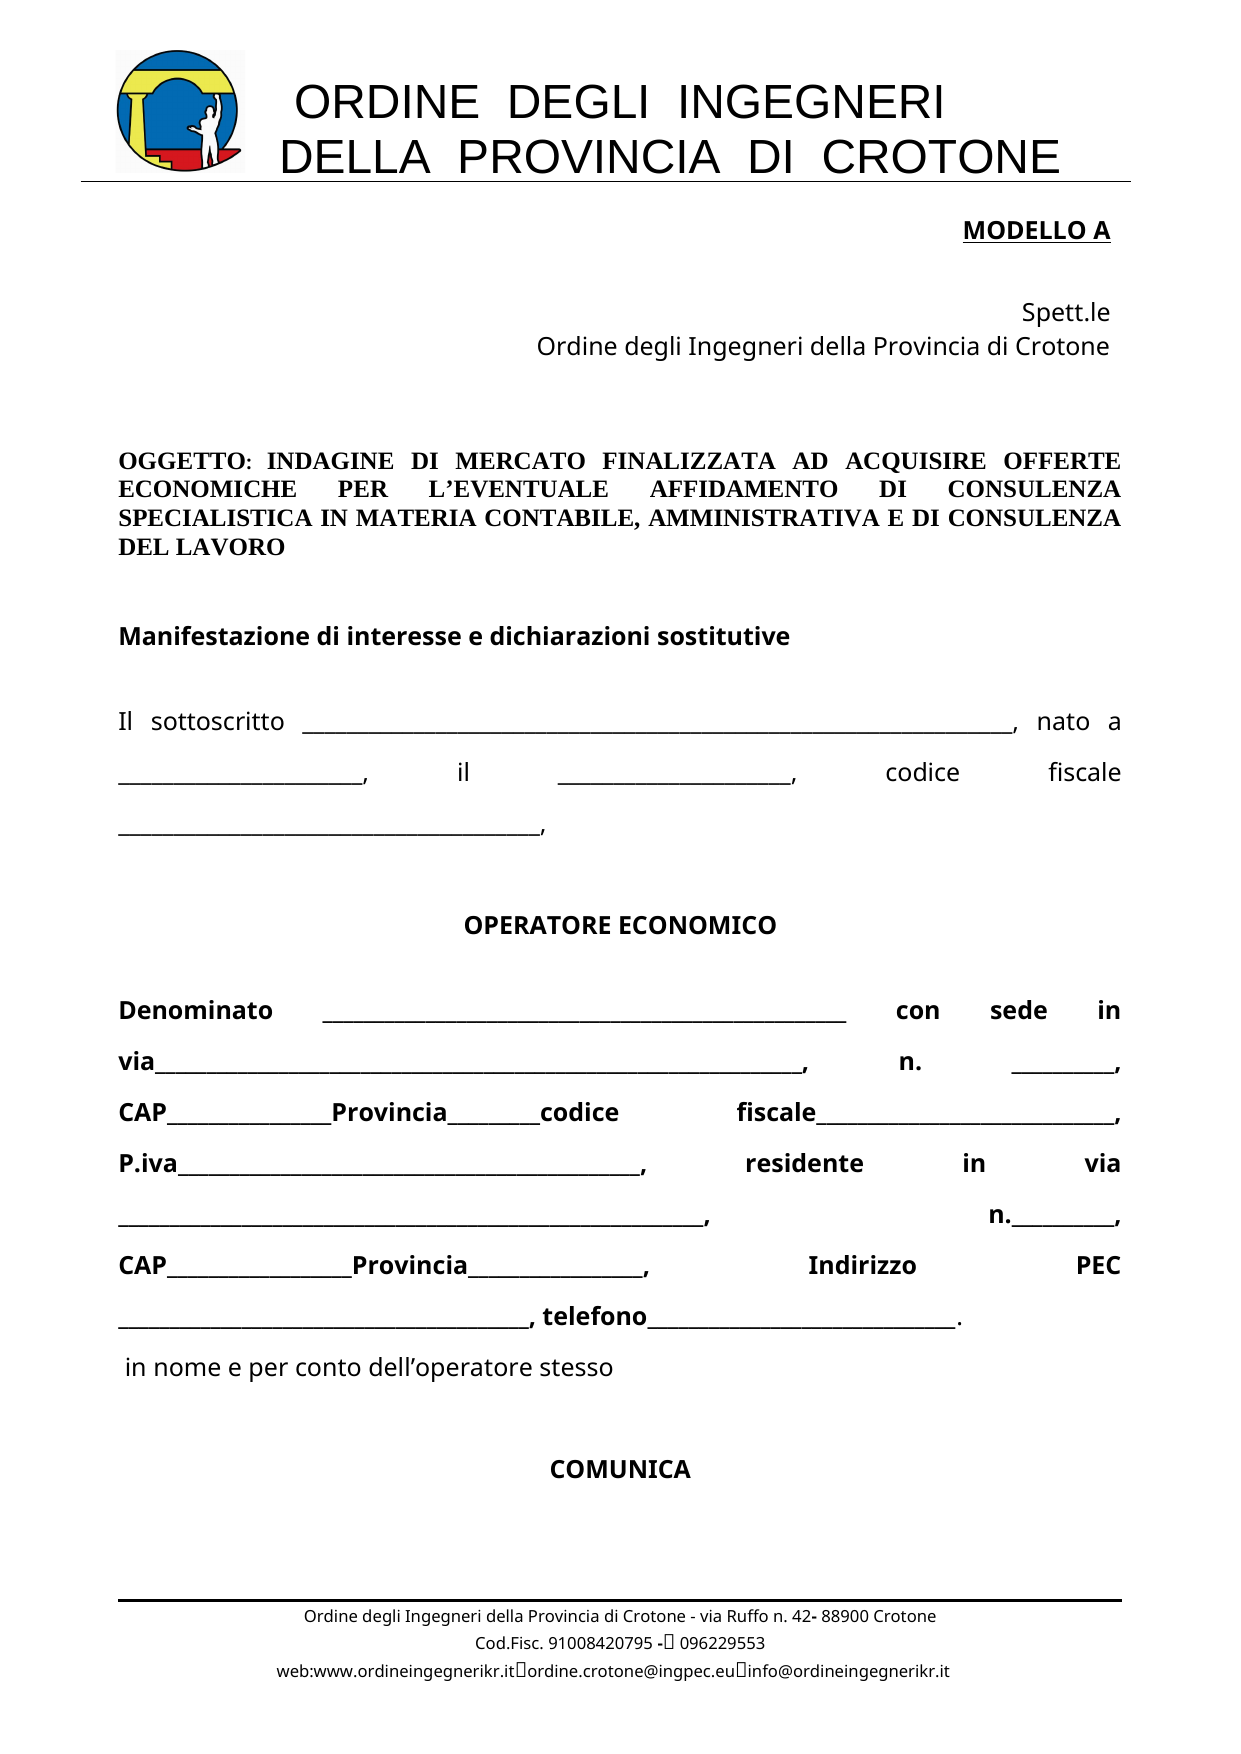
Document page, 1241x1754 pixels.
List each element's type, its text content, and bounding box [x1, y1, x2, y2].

text in nome e per conto dell’operatore stesso [118, 1350, 1122, 1384]
text MODELLO A [118, 213, 1110, 247]
text COMUNICA [118, 1452, 1122, 1486]
text Il sottoscritto ________________________________________________________________, nato a ______________________, il _____________________, codice fiscale ______________________________________, [118, 703, 1122, 839]
text Spett.le [118, 294, 1110, 328]
text Denominato ___________________________________________________ con sede in via_______________________________________________________________, n. __________, CAP________________Provincia_________codice fiscale_____________________________, P.iva_____________________________________________, residente in via _________________________________________________________, n.__________, CAP__________________Provincia_________________, Indirizzo PEC ________________________________________, telefono______________________________. [118, 993, 1122, 1333]
text Ordine degli Ingegneri della Provincia di Crotone [118, 328, 1110, 362]
text Manifestazione di interesse e dichiarazioni sostitutive [118, 618, 1122, 652]
text OGGETTO: INDAGINE DI MERCATO FINALIZZATA AD ACQUISIRE OFFERTE ECONOMICHE PER L’EVENTUALE AFFIDAMENTO DI CONSULENZA SPECIALISTICA IN MATERIA CONTABILE, AMMINISTRATIVA E DI CONSULENZA DEL LAVORO [118, 446, 1122, 561]
picture [115, 50, 246, 172]
text OPERATORE ECONOMICO [118, 908, 1122, 942]
